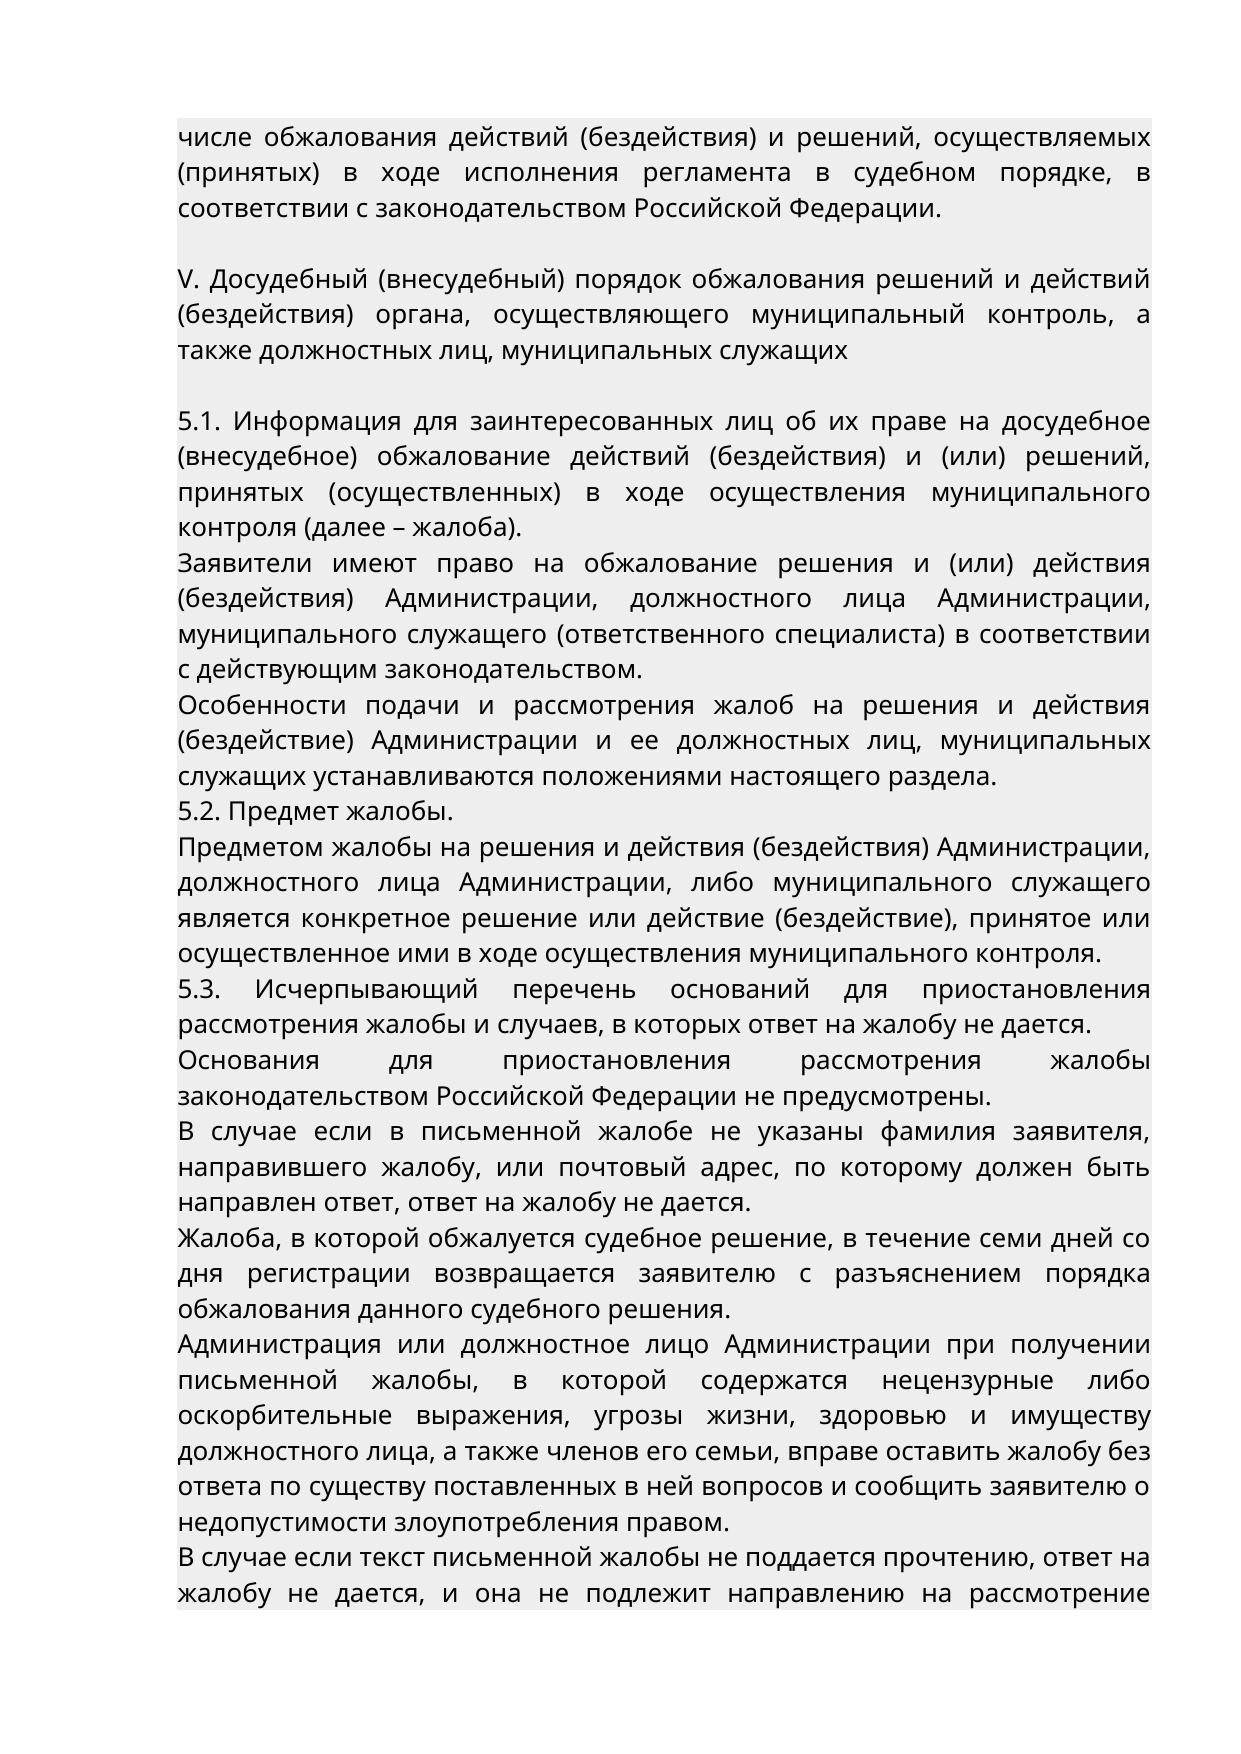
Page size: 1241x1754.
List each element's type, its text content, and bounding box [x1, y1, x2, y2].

text Заявители имеют право на обжалование решения и (или) действия (бездействия) Администрации, должностного лица Администрации, муниципального служащего (ответственного специалиста) в соответствии с действующим законодательством. [177, 544, 1152, 686]
text Администрация или должностное лицо Администрации при получении письменной жалобы, в которой содержатся нецензурные либо оскорбительные выражения, угрозы жизни, здоровью и имуществу должностного лица, а также членов его семьи, вправе оставить жалобу без ответа по существу поставленных в ней вопросов и сообщить заявителю о недопустимости злоупотребления правом. [177, 1326, 1152, 1539]
text В случае если в письменной жалобе не указаны фамилия заявителя, направившего жалобу, или почтовый адрес, по которому должен быть направлен ответ, ответ на жалобу не дается. [177, 1113, 1152, 1219]
text 5.2. Предмет жалобы. [177, 793, 1152, 828]
text Особенности подачи и рассмотрения жалоб на решения и действия (бездействие) Администрации и ее должностных лиц, муниципальных служащих устанавливаются положениями настоящего раздела. [177, 686, 1152, 793]
text Жалоба, в которой обжалуется судебное решение, в течение семи дней со дня регистрации возвращается заявителю с разъяснением порядка обжалования данного судебного решения. [177, 1219, 1152, 1326]
text 5.1. Информация для заинтересованных лиц об их праве на досудебное (внесудебное) обжалование действий (бездействия) и (или) решений, принятых (осуществленных) в ходе осуществления муниципального контроля (далее – жалоба). [177, 402, 1152, 544]
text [177, 118, 1152, 225]
text Основания для приостановления рассмотрения жалобы законодательством Российской Федерации не предусмотрены. [177, 1042, 1152, 1113]
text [177, 1539, 1152, 1610]
text V. Досудебный (внесудебный) порядок обжалования решений и действий (бездействия) органа, осуществляющего муниципальный контроль, а также должностных лиц, муниципальных служащих [177, 260, 1152, 367]
text 5.3. Исчерпывающий перечень оснований для приостановления рассмотрения жалобы и случаев, в которых ответ на жалобу не дается. [177, 971, 1152, 1042]
text Предметом жалобы на решения и действия (бездействия) Администрации, должностного лица Администрации, либо муниципального служащего является конкретное решение или действие (бездействие), принятое или осуществленное ими в ходе осуществления муниципального контроля. [177, 828, 1152, 971]
